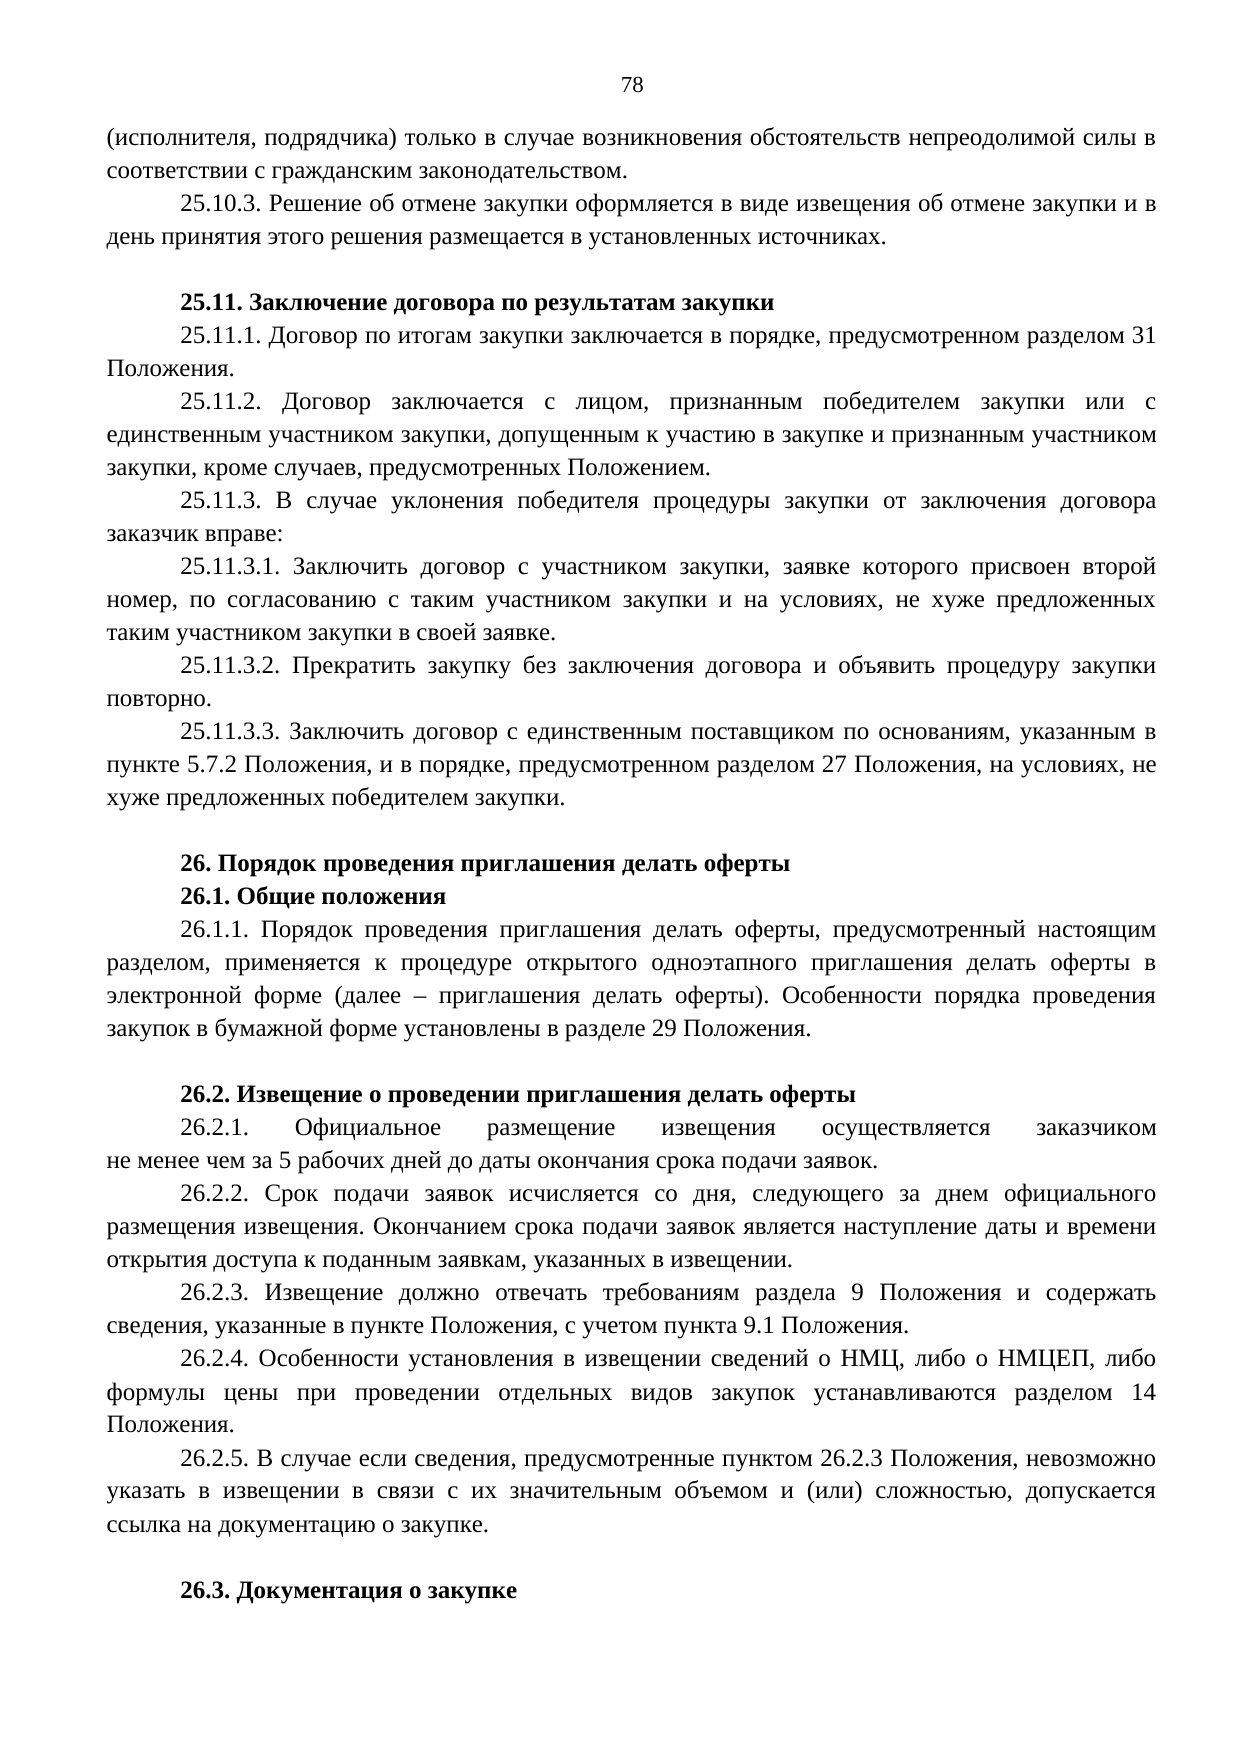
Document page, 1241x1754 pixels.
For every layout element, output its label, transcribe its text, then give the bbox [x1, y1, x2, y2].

text 26. Порядок проведения приглашения делать оферты [106, 848, 1157, 877]
text 26.2.4. Особенности установления в извещении сведений о НМЦ, либо о НМЦЕП, либо формулы цены при проведении отдельных видов закупок устанавливаются разделом 14 Положения. [106, 1343, 1157, 1438]
text 25.11. Заключение договора по результатам закупки [106, 287, 1157, 316]
text 25.11.3.3. Заключить договор с единственным поставщиком по основаниям, указанным в пункте 5.7.2 Положения, и в порядке, предусмотренном разделом 27 Положения, на условиях, не хуже предложенных победителем закупки. [106, 716, 1157, 811]
text 26.2.3. Извещение должно отвечать требованиям раздела 9 Положения и содержать сведения, указанные в пункте Положения, с учетом пункта 9.1 Положения. [106, 1277, 1157, 1339]
text 25.10.3. Решение об отмене закупки оформляется в виде извещения об отмене закупки и в день принятия этого решения размещается в установленных источниках. [106, 188, 1157, 249]
text 25.11.1. Договор по итогам закупки заключается в порядке, предусмотренном разделом 31 Положения. [106, 320, 1157, 382]
text 25.11.3.2. Прекратить закупку без заключения договора и объявить процедуру закупки повторно. [106, 650, 1157, 712]
text 25.11.2. Договор заключается с лицом, признанным победителем закупки или с единственным участником закупки, допущенным к участию в закупке и признанным участником закупки, кроме случаев, предусмотренных Положением. [106, 386, 1157, 481]
text 26.1.1. Порядок проведения приглашения делать оферты, предусмотренный настоящим разделом, применяется к процедуре открытого одноэтапного приглашения делать оферты в электронной форме (далее – приглашения делать оферты). Особенности порядка проведения закупок в бумажной форме установлены в разделе 29 Положения. [106, 914, 1157, 1042]
text 26.3. Документация о закупке [106, 1575, 1157, 1603]
text 26.2.1. Официальное размещение извещения осуществляется заказчиком не менее чем за 5 рабочих дней до даты окончания срока подачи заявок. [106, 1112, 1157, 1174]
text 26.2. Извещение о проведении приглашения делать оферты [106, 1079, 1157, 1108]
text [106, 122, 1157, 183]
text 26.2.5. В случае если сведения, предусмотренные пунктом 26.2.3 Положения, невозможно указать в извещении в связи с их значительным объемом и (или) сложностью, допускается ссылка на документацию о закупке. [106, 1443, 1157, 1537]
text 26.2.2. Срок подачи заявок исчисляется со дня, следующего за днем официального размещения извещения. Окончанием срока подачи заявок является наступление даты и времени открытия доступа к поданным заявкам, указанных в извещении. [106, 1178, 1157, 1273]
text 25.11.3.1. Заключить договор с участником закупки, заявке которого присвоен второй номер, по согласованию с таким участником закупки и на условиях, не хуже предложенных таким участником закупки в своей заявке. [106, 551, 1157, 646]
text 25.11.3. В случае уклонения победителя процедуры закупки от заключения договора заказчик вправе: [106, 485, 1157, 547]
text 26.1. Общие положения [106, 881, 1157, 910]
